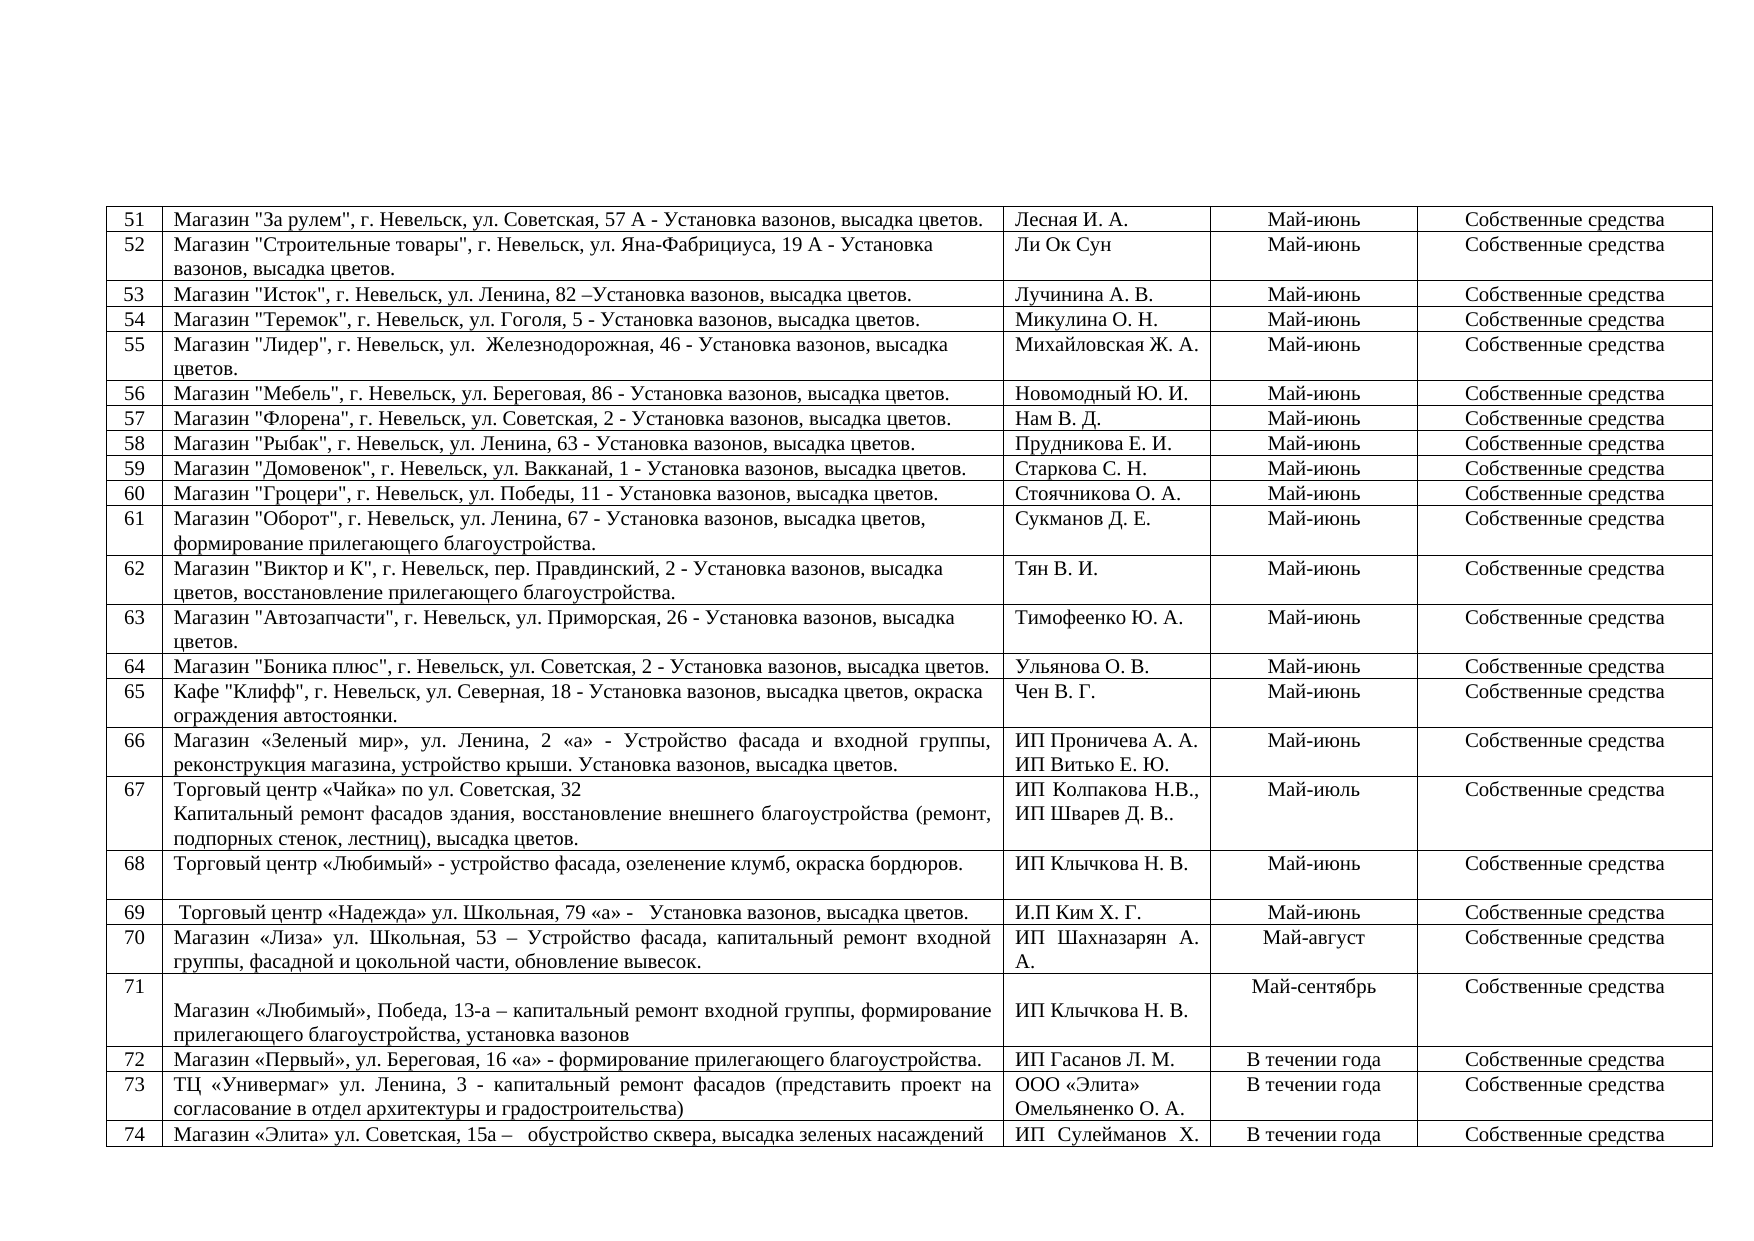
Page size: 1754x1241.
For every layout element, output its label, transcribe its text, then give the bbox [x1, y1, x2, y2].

table_cell 70 [107, 925, 162, 973]
table_cell Собственные средства [1418, 406, 1712, 430]
table_cell Магазин «Лиза» ул. Школьная, 53 – Устройство фасада, капитальный ремонт входной группы, фасадной и цокольной части, обновление вывесок. [163, 925, 1003, 973]
table_cell 56 [107, 381, 162, 405]
table_cell Кафе "Клифф", г. Невельск, ул. Северная, 18 - Установка вазонов, высадка цветов, окраска ограждения автостоянки. [163, 679, 1003, 727]
table_cell И.П Ким Х. Г. [1004, 900, 1210, 924]
table_cell 52 [107, 232, 162, 280]
table_cell Лучинина А. В. [1004, 281, 1210, 306]
table_cell 71 [107, 974, 162, 1046]
table_cell Магазин "Теремок", г. Невельск, ул. Гоголя, 5 - Установка вазонов, высадка цветов. [163, 307, 1003, 331]
table_cell Собственные средства [1418, 728, 1712, 776]
table_cell Май-июнь [1211, 851, 1417, 899]
table_cell Собственные средства [1418, 332, 1712, 380]
table_cell Чен В. Г. [1004, 679, 1210, 727]
table_cell 60 [107, 481, 162, 505]
table_cell 58 [107, 431, 162, 455]
table_cell Собственные средства [1418, 605, 1712, 653]
table_cell 67 [107, 777, 162, 849]
table_cell Собственные средства [1418, 481, 1712, 505]
table_cell Собственные средства [1418, 679, 1712, 727]
table_cell Собственные средства [1418, 281, 1712, 306]
table_cell Стоячникова О. А. [1004, 481, 1210, 505]
table_cell Магазин "Флорена", г. Невельск, ул. Советская, 2 - Установка вазонов, высадка цветов. [163, 406, 1003, 430]
table_cell Собственные средства [1418, 654, 1712, 678]
table_cell Нам В. Д. [1004, 406, 1210, 430]
table_cell Тян В. И. [1004, 556, 1210, 604]
table_cell Собственные средства [1418, 556, 1712, 604]
table_cell Май-июнь [1211, 605, 1417, 653]
table_cell Новомодный Ю. И. [1004, 381, 1210, 405]
table_cell Май-июль [1211, 777, 1417, 849]
table_cell Михайловская Ж. А. [1004, 332, 1210, 380]
table_cell Май-июнь [1211, 307, 1417, 331]
table_cell Торговый центр «Любимый» - устройство фасада, озеленение клумб, окраска бордюров. [163, 851, 1003, 899]
table_cell Магазин "Рыбак", г. Невельск, ул. Ленина, 63 - Установка вазонов, высадка цветов. [163, 431, 1003, 455]
table_cell Магазин "Домовенок", г. Невельск, ул. Вакканай, 1 - Установка вазонов, высадка цветов. [163, 456, 1003, 480]
table_cell Май-июнь [1211, 431, 1417, 455]
table_cell Май-июнь [1211, 506, 1417, 554]
table_cell ТЦ «Универмаг» ул. Ленина, 3 - капитальный ремонт фасадов (представить проект на согласование в отдел архитектуры и градостроительства) [163, 1072, 1003, 1120]
table_cell Магазин "Лидер", г. Невельск, ул. Железнодорожная, 46 - Установка вазонов, высадка цветов. [163, 332, 1003, 380]
table_cell Прудникова Е. И. [1004, 431, 1210, 455]
table_cell ИП Гасанов Л. М. [1004, 1047, 1210, 1071]
table_cell Магазин "Строительные товары", г. Невельск, ул. Яна-Фабрициуса, 19 А - Установка вазонов, высадка цветов. [163, 232, 1003, 280]
table_cell В течении года [1211, 1121, 1417, 1146]
table_cell Старкова С. Н. [1004, 456, 1210, 480]
table_cell 66 [107, 728, 162, 776]
table_cell Магазин "Исток", г. Невельск, ул. Ленина, 82 –Установка вазонов, высадка цветов. [163, 281, 1003, 306]
table_cell Собственные средства [1418, 900, 1712, 924]
table_cell Собственные средства [1418, 456, 1712, 480]
table_cell Собственные средства [1418, 1072, 1712, 1120]
table_cell 64 [107, 654, 162, 678]
table_cell ИП Колпакова Н.В., ИП Шварев Д. В.. [1004, 777, 1210, 849]
table_cell Магазин "Виктор и К", г. Невельск, пер. Правдинский, 2 - Установка вазонов, высадка цветов, восстановление прилегающего благоустройства. [163, 556, 1003, 604]
table_cell 55 [107, 332, 162, 380]
table_cell Собственные средства [1418, 925, 1712, 973]
table_cell 62 [107, 556, 162, 604]
table_cell Магазин "Мебель", г. Невельск, ул. Береговая, 86 - Установка вазонов, высадка цветов. [163, 381, 1003, 405]
table_cell Ли Ок Сун [1004, 232, 1210, 280]
table_cell Собственные средства [1418, 431, 1712, 455]
table_cell Магазин "Боника плюс", г. Невельск, ул. Советская, 2 - Установка вазонов, высадка цветов. [163, 654, 1003, 678]
table_cell Сукманов Д. Е. [1004, 506, 1210, 554]
table_cell ИП Проничева А. А. ИП Витько Е. Ю. [1004, 728, 1210, 776]
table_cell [163, 1121, 1003, 1146]
table_cell 68 [107, 851, 162, 899]
table_cell Ульянова О. В. [1004, 654, 1210, 678]
table_cell Магазин "За рулем", г. Невельск, ул. Советская, 57 А - Установка вазонов, высадка цветов. [163, 207, 1003, 231]
table_cell Май-июнь [1211, 728, 1417, 776]
table_cell Торговый центр «Чайка» по ул. Советская, 32 Капитальный ремонт фасадов здания, восстановление внешнего благоустройства (ремонт, подпорных стенок, лестниц), высадка цветов. [163, 777, 1003, 849]
table_cell Торговый центр «Надежда» ул. Школьная, 79 «а» - Установка вазонов, высадка цветов. [163, 900, 1003, 924]
table_cell Магазин «Первый», ул. Береговая, 16 «а» - формирование прилегающего благоустройства. [163, 1047, 1003, 1071]
table_cell Магазин "Гроцери", г. Невельск, ул. Победы, 11 - Установка вазонов, высадка цветов. [163, 481, 1003, 505]
table_cell Собственные средства [1418, 851, 1712, 899]
table_cell Май-июнь [1211, 654, 1417, 678]
table_cell ИП Клычкова Н. В. [1004, 851, 1210, 899]
table_cell Собственные средства [1418, 506, 1712, 554]
table_cell 53 [107, 281, 162, 306]
table_cell Магазин "Оборот", г. Невельск, ул. Ленина, 67 - Установка вазонов, высадка цветов, формирование прилегающего благоустройства. [163, 506, 1003, 554]
table_cell Магазин «Любимый», Победа, 13-а – капитальный ремонт входной группы, формирование прилегающего благоустройства, установка вазонов [163, 974, 1003, 1046]
table_cell Май-июнь [1211, 406, 1417, 430]
table_cell Собственные средства [1418, 974, 1712, 1046]
table_cell Май-июнь [1211, 281, 1417, 306]
table_cell ООО «Элита» Омельяненко О. А. [1004, 1072, 1210, 1120]
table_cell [1418, 1121, 1712, 1146]
table_cell Май-июнь [1211, 332, 1417, 380]
table_cell 63 [107, 605, 162, 653]
table_cell Май-июнь [1211, 456, 1417, 480]
table_cell В течении года [1211, 1072, 1417, 1120]
table_cell Май-июнь [1211, 481, 1417, 505]
table_cell 61 [107, 506, 162, 554]
table_cell Магазин "Автозапчасти", г. Невельск, ул. Приморская, 26 - Установка вазонов, высадка цветов. [163, 605, 1003, 653]
table_cell ИП Сулейманов Х. И. [1004, 1121, 1210, 1146]
table_cell В течении года [1211, 1047, 1417, 1071]
table_cell 72 [107, 1047, 162, 1071]
table_cell 57 [107, 406, 162, 430]
table_cell Лесная И. А. [1004, 207, 1210, 231]
table_cell Май-июнь [1211, 900, 1417, 924]
table_cell 59 [107, 456, 162, 480]
table_cell 51 [107, 207, 162, 231]
table_cell Собственные средства [1418, 777, 1712, 849]
table_cell Май-июнь [1211, 556, 1417, 604]
table_cell Май-август [1211, 925, 1417, 973]
table_cell Собственные средства [1418, 307, 1712, 331]
table_cell Май-июнь [1211, 232, 1417, 280]
table_cell 65 [107, 679, 162, 727]
table_cell Собственные средства [1418, 381, 1712, 405]
table_cell Май-июнь [1211, 381, 1417, 405]
table_cell ИП Шахназарян А. А. [1004, 925, 1210, 973]
table_cell Собственные средства [1418, 1047, 1712, 1071]
table_cell Май-июнь [1211, 207, 1417, 231]
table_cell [1418, 207, 1712, 231]
table_cell Май-сентябрь [1211, 974, 1417, 1046]
table_cell 54 [107, 307, 162, 331]
table_cell ИП Клычкова Н. В. [1004, 974, 1210, 1046]
table_cell Собственные средства [1418, 232, 1712, 280]
table_cell 74 [107, 1121, 162, 1146]
table_cell 69 [107, 900, 162, 924]
table_cell Магазин «Зеленый мир», ул. Ленина, 2 «а» - Устройство фасада и входной группы, реконструкция магазина, устройство крыши. Установка вазонов, высадка цветов. [163, 728, 1003, 776]
table_cell Тимофеенко Ю. А. [1004, 605, 1210, 653]
table_cell Май-июнь [1211, 679, 1417, 727]
table_cell 73 [107, 1072, 162, 1120]
table_cell Микулина О. Н. [1004, 307, 1210, 331]
